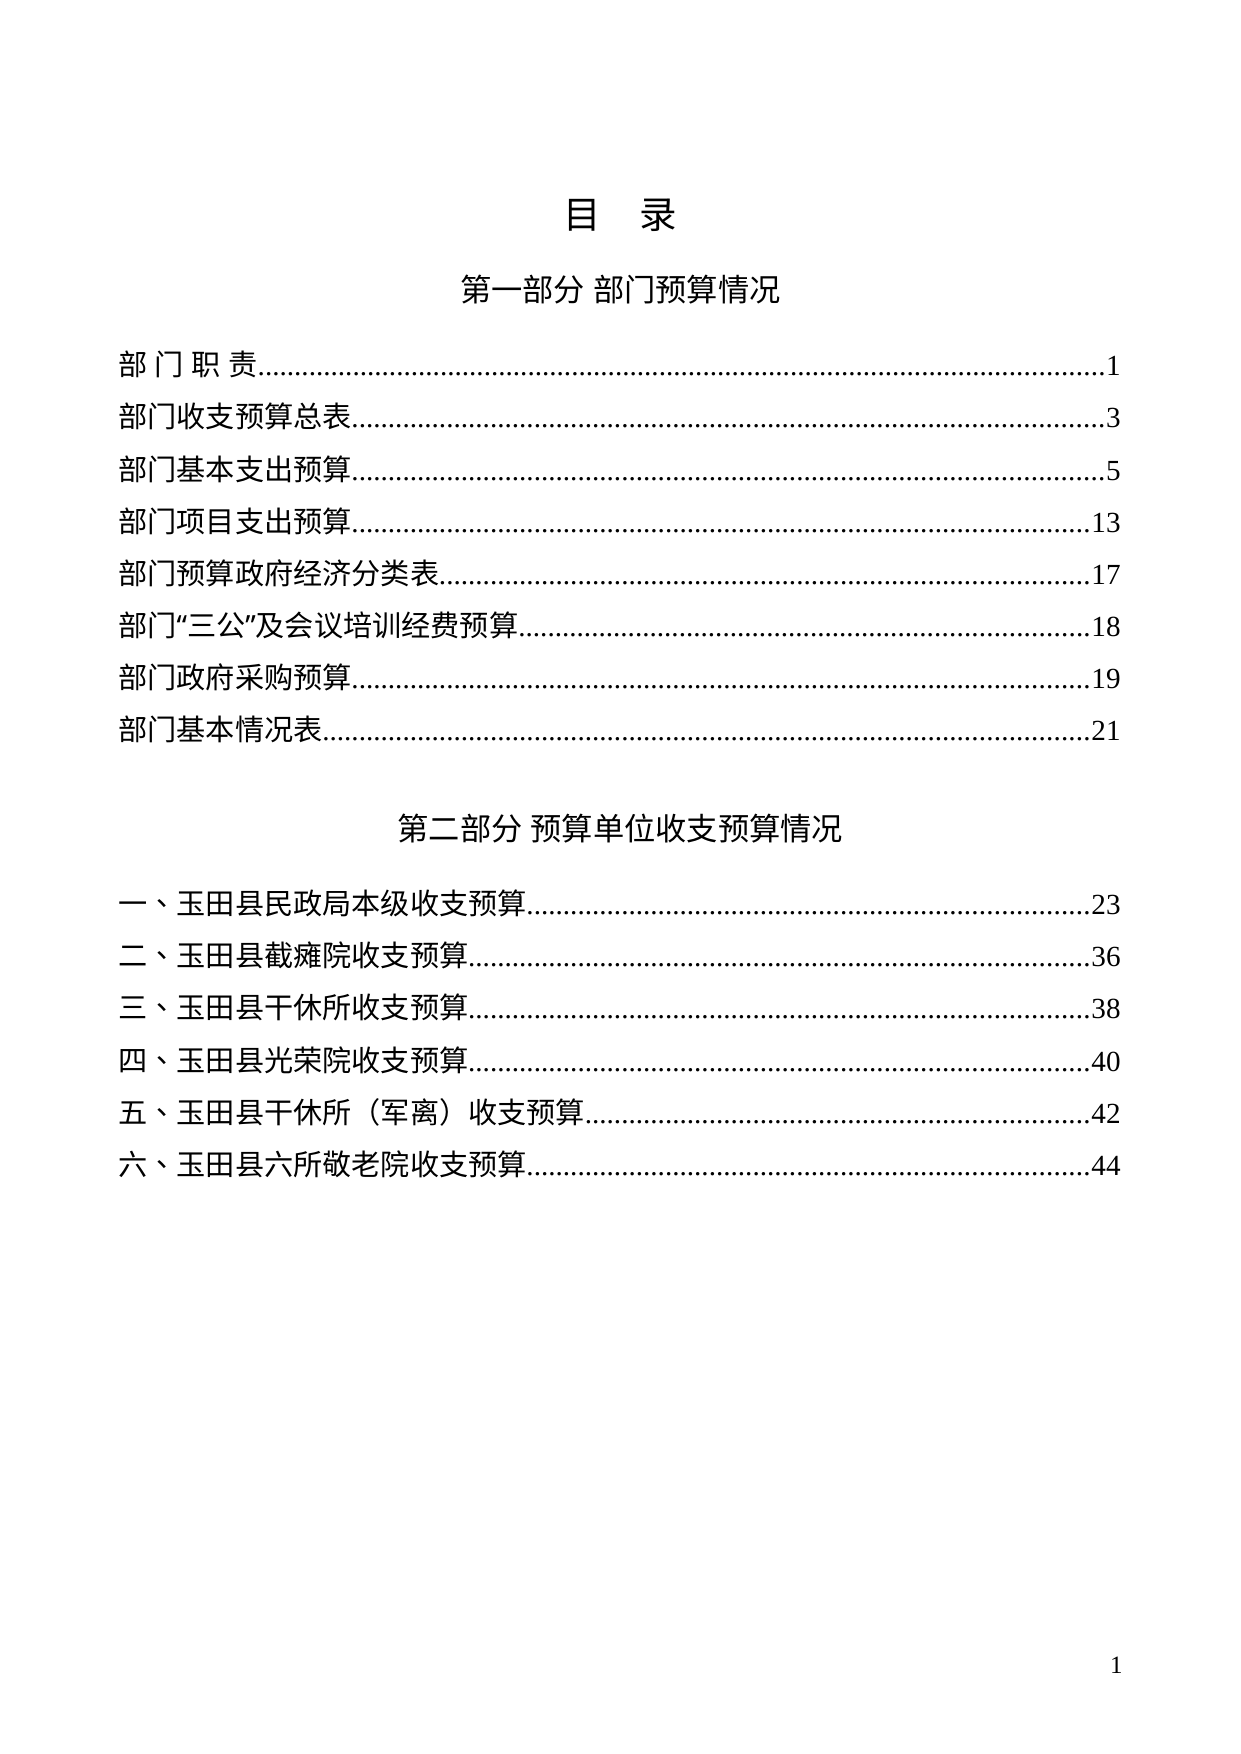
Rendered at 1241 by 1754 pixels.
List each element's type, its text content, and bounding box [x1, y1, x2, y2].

text 部门基本情况表 21 [118, 710, 1122, 749]
text 第二部分 预算单位收支预算情况 [118, 807, 1122, 849]
text 部门基本支出预算 5 [118, 449, 1122, 488]
text 部门“三公”及会议培训经费预算 18 [118, 605, 1122, 645]
text 部门预算政府经济分类表 17 [118, 553, 1122, 593]
text 目 录 [118, 188, 1122, 239]
text 部门政府采购预算 19 [118, 657, 1122, 697]
text 部门项目支出预算 13 [118, 501, 1122, 541]
text 二、玉田县截瘫院收支预算 36 [118, 935, 1122, 975]
text 三、玉田县干休所收支预算 38 [118, 988, 1122, 1027]
text 部 门 职 责 1 [118, 344, 1122, 384]
text 六、玉田县六所敬老院收支预算 44 [118, 1144, 1122, 1184]
text 一、玉田县民政局本级收支预算 23 [118, 883, 1122, 923]
text 第一部分 部门预算情况 [118, 268, 1122, 311]
text 部门收支预算总表 3 [118, 397, 1122, 436]
text 四、玉田县光荣院收支预算 40 [118, 1040, 1122, 1079]
text 五、玉田县干休所（军离）收支预算 42 [118, 1092, 1122, 1132]
